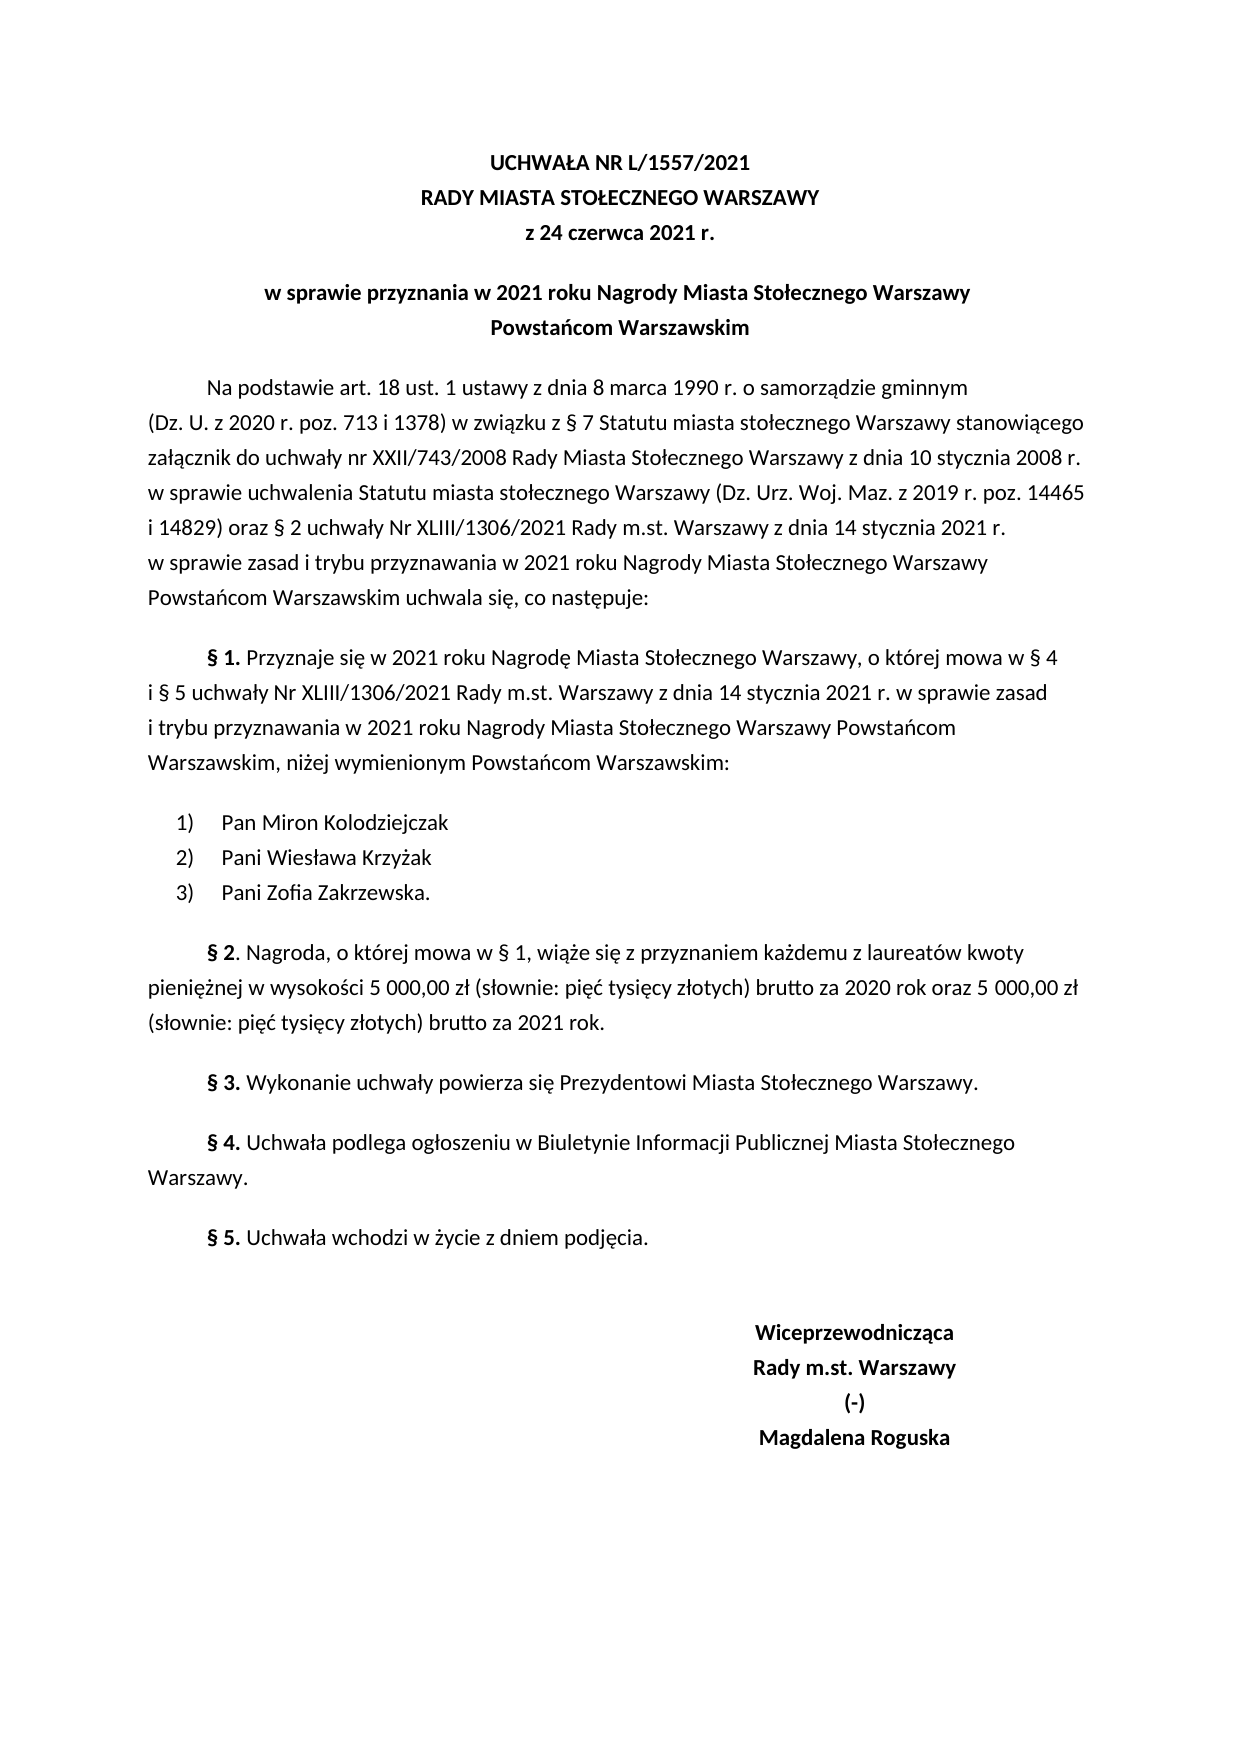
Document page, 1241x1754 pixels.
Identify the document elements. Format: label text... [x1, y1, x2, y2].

list Pani Zofia Zakrzewska. [185, 878, 1093, 906]
text § 1. Przyznaje się w 2021 roku Nagrodę Miasta Stołecznego Warszawy, o której mowa w § 4 i § 5 uchwały Nr XLIII/1306/2021 Rady m.st. Warszawy z dnia 14 stycznia 2021 r. w sprawie zasad i trybu przyznawania w 2021 roku Nagrody Miasta Stołecznego Warszawy Powstańcom Warszawskim, niżej wymienionym Powstańcom Warszawskim: [148, 643, 1093, 776]
list Pani Wiesława Krzyżak [185, 843, 1093, 871]
text Magdalena Roguska [616, 1423, 1093, 1451]
text § 5. Uchwała wchodzi w życie z dniem podjęcia. [148, 1223, 1093, 1251]
text § 3. Wykonanie uchwały powierza się Prezydentowi Miasta Stołecznego Warszawy. [148, 1068, 1093, 1096]
text Na podstawie art. 18 ust. 1 ustawy z dnia 8 marca 1990 r. o samorządzie gminnym (Dz. U. z 2020 r. poz. 713 i 1378) w związku z § 7 Statutu miasta stołecznego Warszawy stanowiącego załącznik do uchwały nr XXII/743/2008 Rady Miasta Stołecznego Warszawy z dnia 10 stycznia 2008 r. w sprawie uchwalenia Statutu miasta stołecznego Warszawy (Dz. Urz. Woj. Maz. z 2019 r. poz. 14465 i 14829) oraz § 2 uchwały Nr XLIII/1306/2021 Rady m.st. Warszawy z dnia 14 stycznia 2021 r. w sprawie zasad i trybu przyznawania w 2021 roku Nagrody Miasta Stołecznego Warszawy Powstańcom Warszawskim uchwala się, co następuje: [148, 373, 1093, 611]
text UCHWAŁA NR L/1557/2021 [148, 148, 1093, 176]
text Wiceprzewodnicząca [617, 1318, 1093, 1346]
text Rady m.st. Warszawy [617, 1353, 1093, 1381]
text § 2. Nagroda, o której mowa w § 1, wiąże się z przyznaniem każdemu z laureatów kwoty pieniężnej w wysokości 5 000,00 zł (słownie: pięć tysięcy złotych) brutto za 2020 rok oraz 5 000,00 zł (słownie: pięć tysięcy złotych) brutto za 2021 rok. [148, 938, 1093, 1036]
list Pan Miron Kolodziejczak [185, 808, 1093, 836]
text RADY MIASTA STOŁECZNEGO WARSZAWY [148, 183, 1093, 211]
text § 4. Uchwała podlega ogłoszeniu w Biuletynie Informacji Publicznej Miasta Stołecznego Warszawy. [148, 1128, 1093, 1191]
text (-) [616, 1388, 1093, 1416]
text z 24 czerwca 2021 r. [148, 218, 1093, 246]
text w sprawie przyznania w 2021 roku Nagrody Miasta Stołecznego Warszawy Powstańcom Warszawskim [148, 278, 1093, 341]
